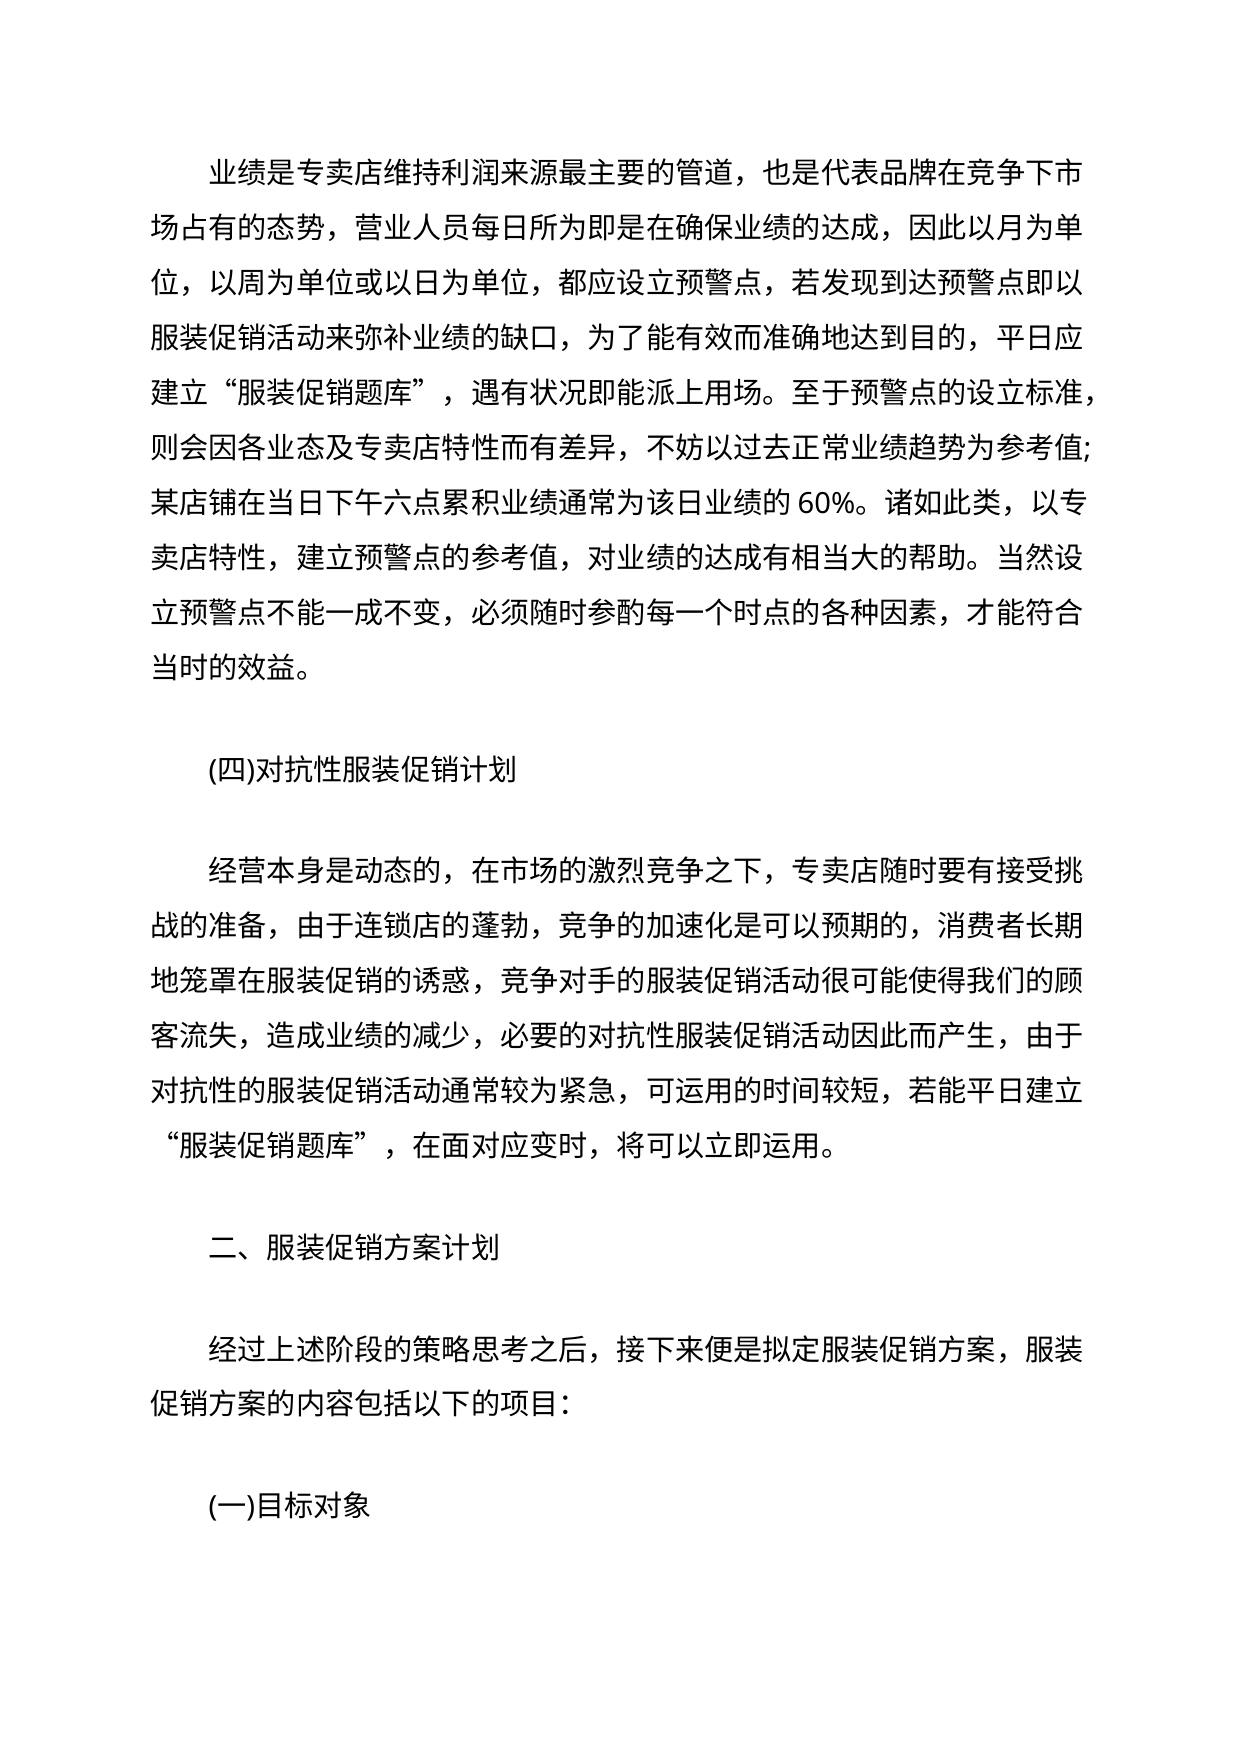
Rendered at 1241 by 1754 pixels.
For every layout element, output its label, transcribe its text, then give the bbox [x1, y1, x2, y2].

text (四)对抗性服装促销计划 [150, 746, 1090, 788]
text 经过上述阶段的策略思考之后，接下来便是拟定服装促销方案，服装促销方案的内容包括以下的项目： [150, 1326, 1090, 1423]
text 经营本身是动态的，在市场的激烈竞争之下，专卖店随时要有接受挑战的准备，由于连锁店的蓬勃，竞争的加速化是可以预期的，消费者长期地笼罩在服装促销的诱惑，竞争对手的服装促销活动很可能使得我们的顾客流失，造成业绩的减少，必要的对抗性服装促销活动因此而产生，由于对抗性的服装促销活动通常较为紧急，可运用的时间较短，若能平日建立“服装促销题库”，在面对应变时，将可以立即运用。 [150, 848, 1090, 1165]
text 二、服装促销方案计划 [150, 1224, 1090, 1267]
text 业绩是专卖店维持利润来源最主要的管道，也是代表品牌在竞争下市场占有的态势，营业人员每日所为即是在确保业绩的达成，因此以月为单位，以周为单位或以日为单位，都应设立预警点，若发现到达预警点即以服装促销活动来弥补业绩的缺口，为了能有效而准确地达到目的，平日应建立“服装促销题库”，遇有状况即能派上用场。至于预警点的设立标准，则会因各业态及专卖店特性而有差异，不妨以过去正常业绩趋势为参考值;某店铺在当日下午六点累积业绩通常为该日业绩的60%。诸如此类，以专卖店特性，建立预警点的参考值，对业绩的达成有相当大的帮助。当然设立预警点不能一成不变，必须随时参酌每一个时点的各种因素，才能符合当时的效益。 [150, 150, 1090, 687]
text (一)目标对象 [150, 1483, 1090, 1525]
